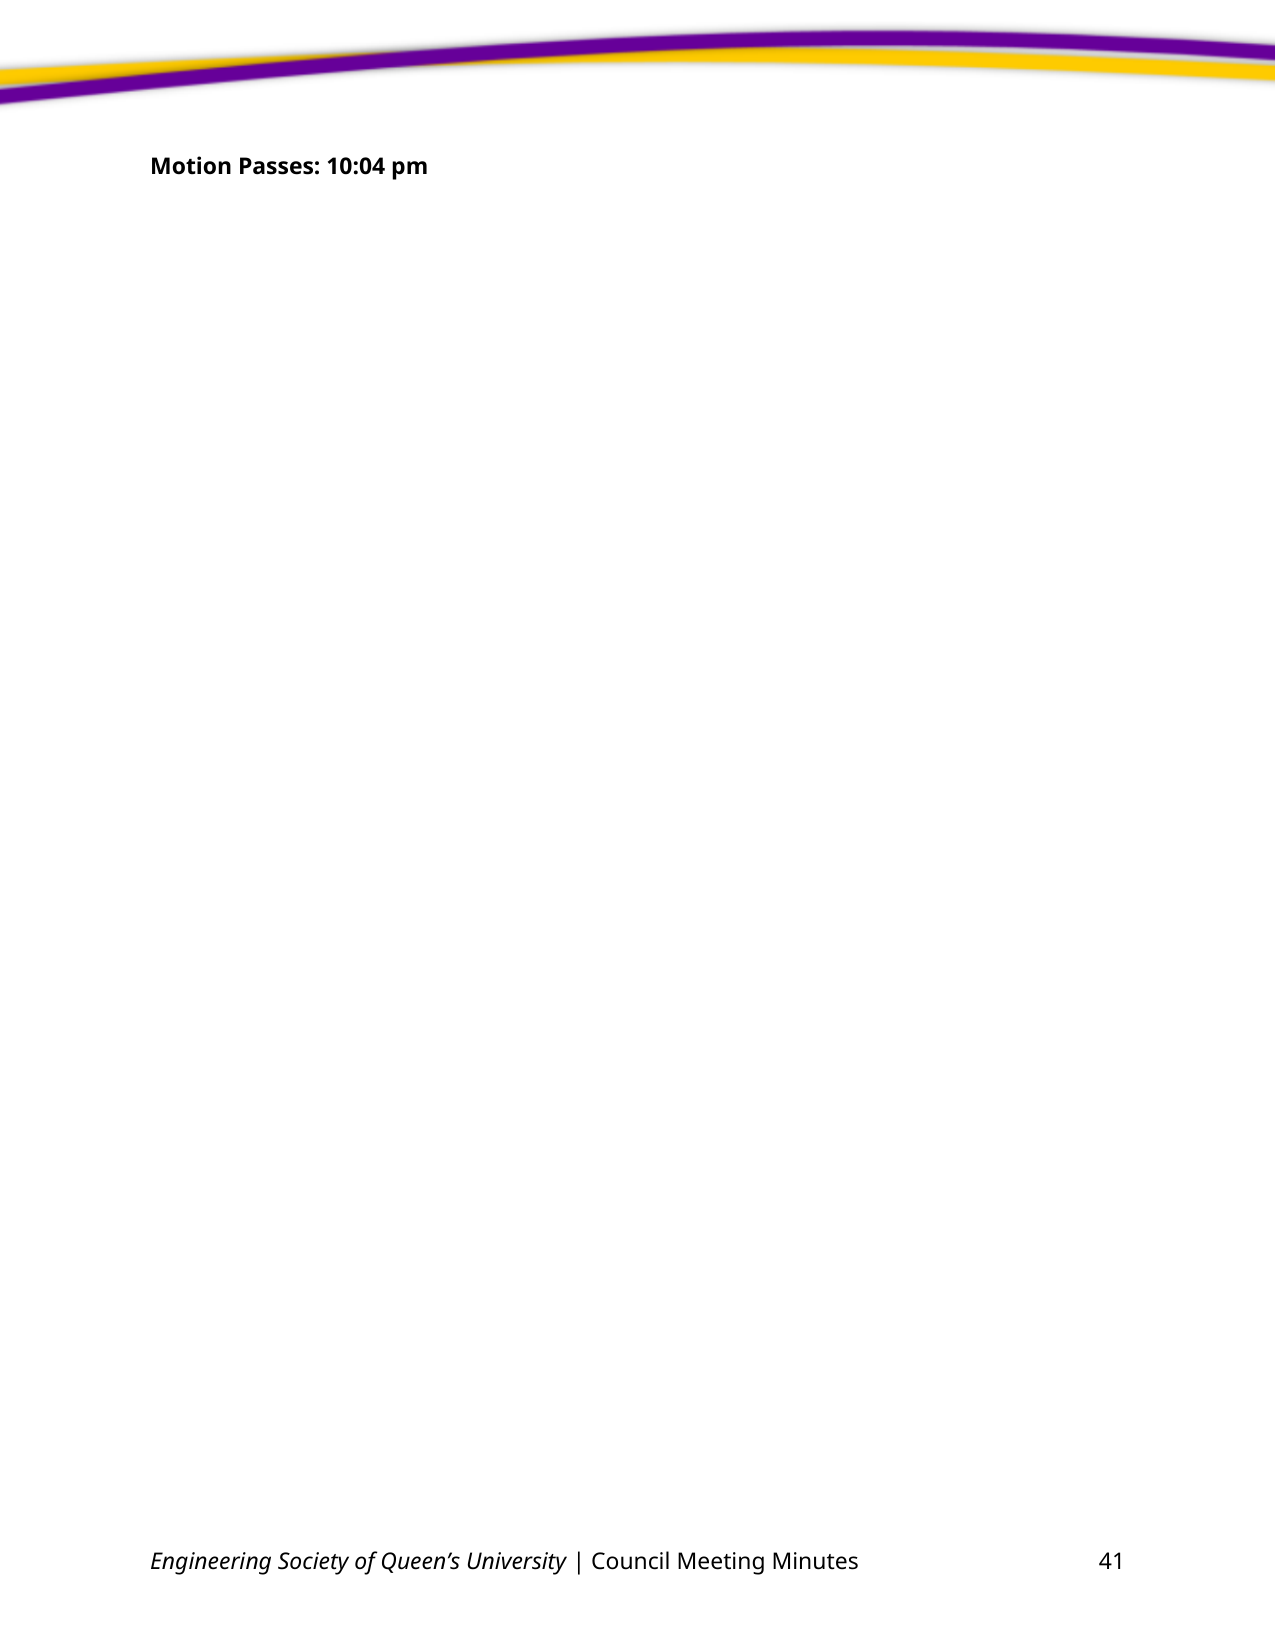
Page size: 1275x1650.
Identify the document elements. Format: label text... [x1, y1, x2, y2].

picture [0, 21, 1275, 114]
text Motion Passes: 10:04 pm [150, 150, 1125, 181]
